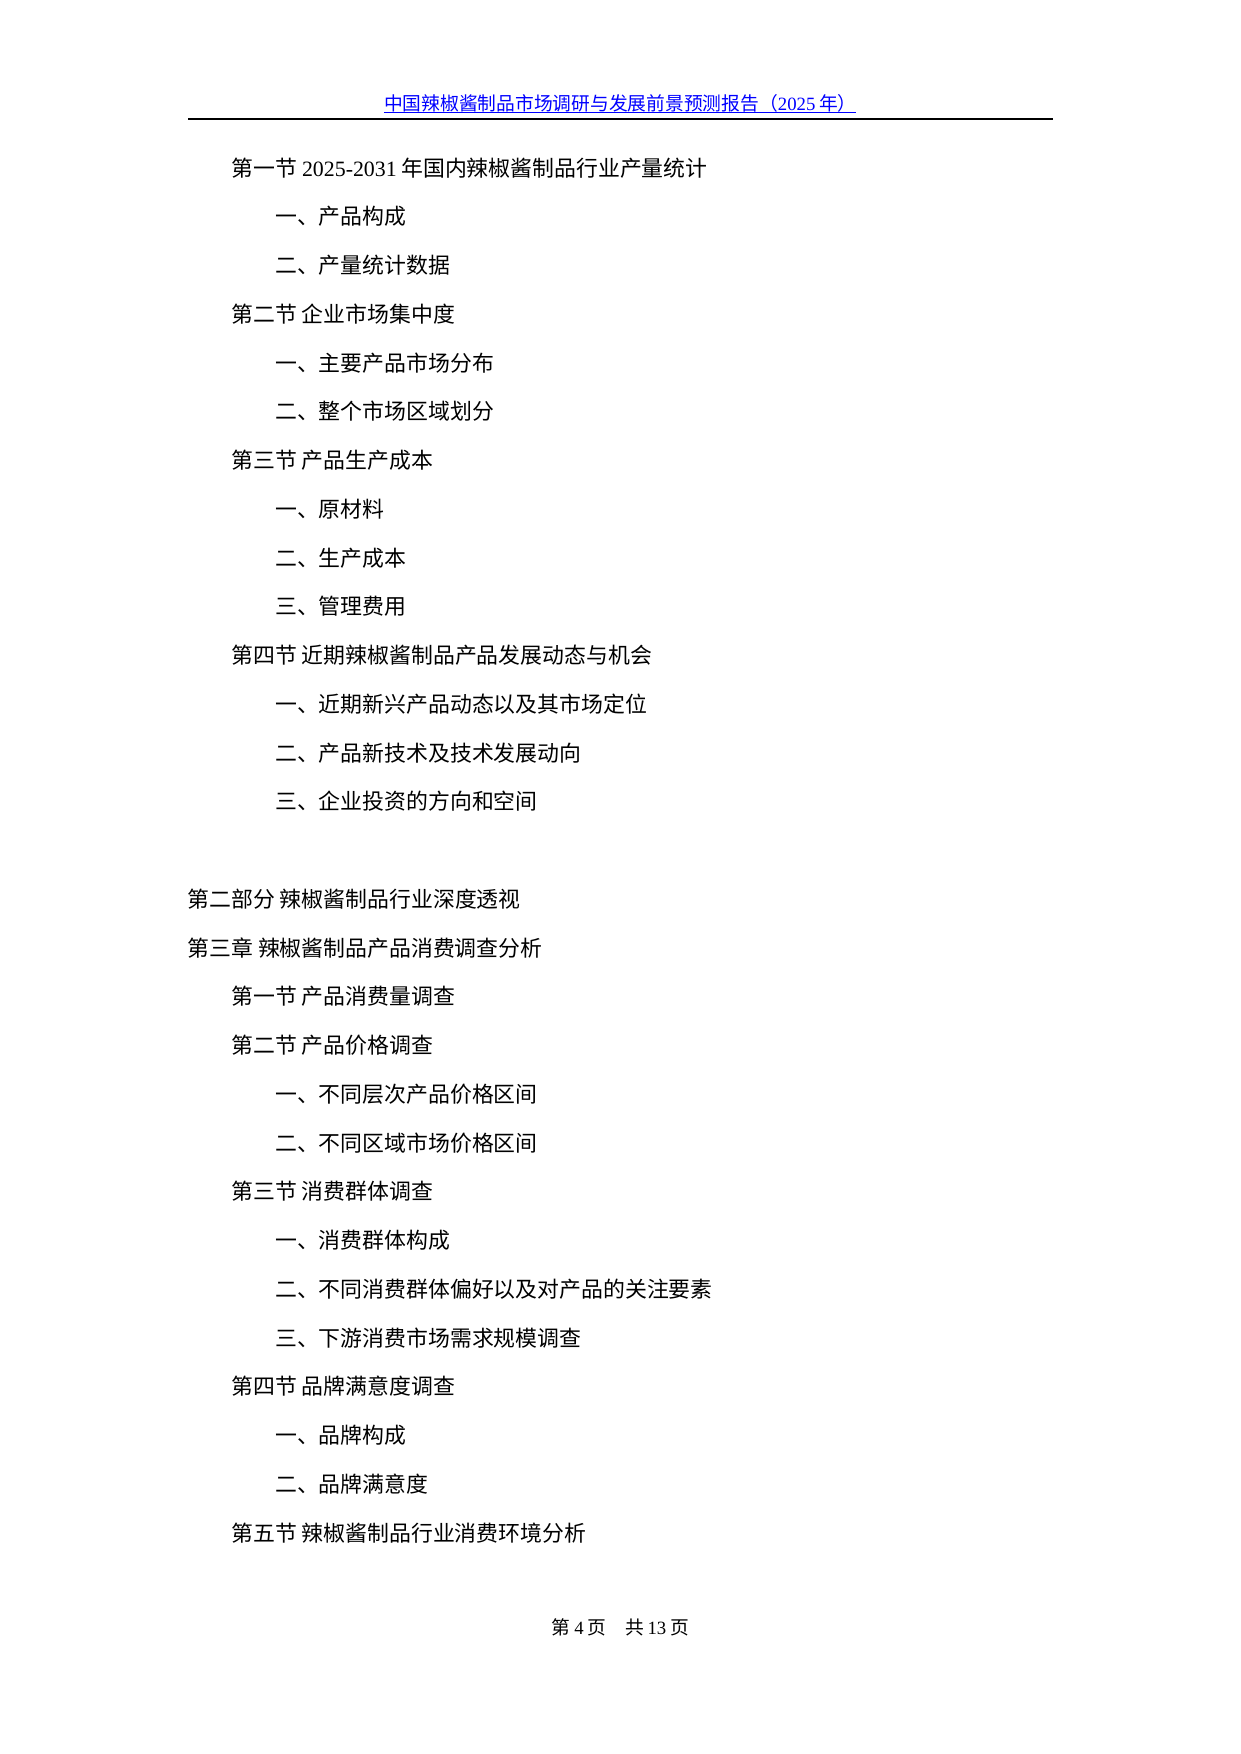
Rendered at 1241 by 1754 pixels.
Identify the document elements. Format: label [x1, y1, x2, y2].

text [187, 150, 1053, 1548]
